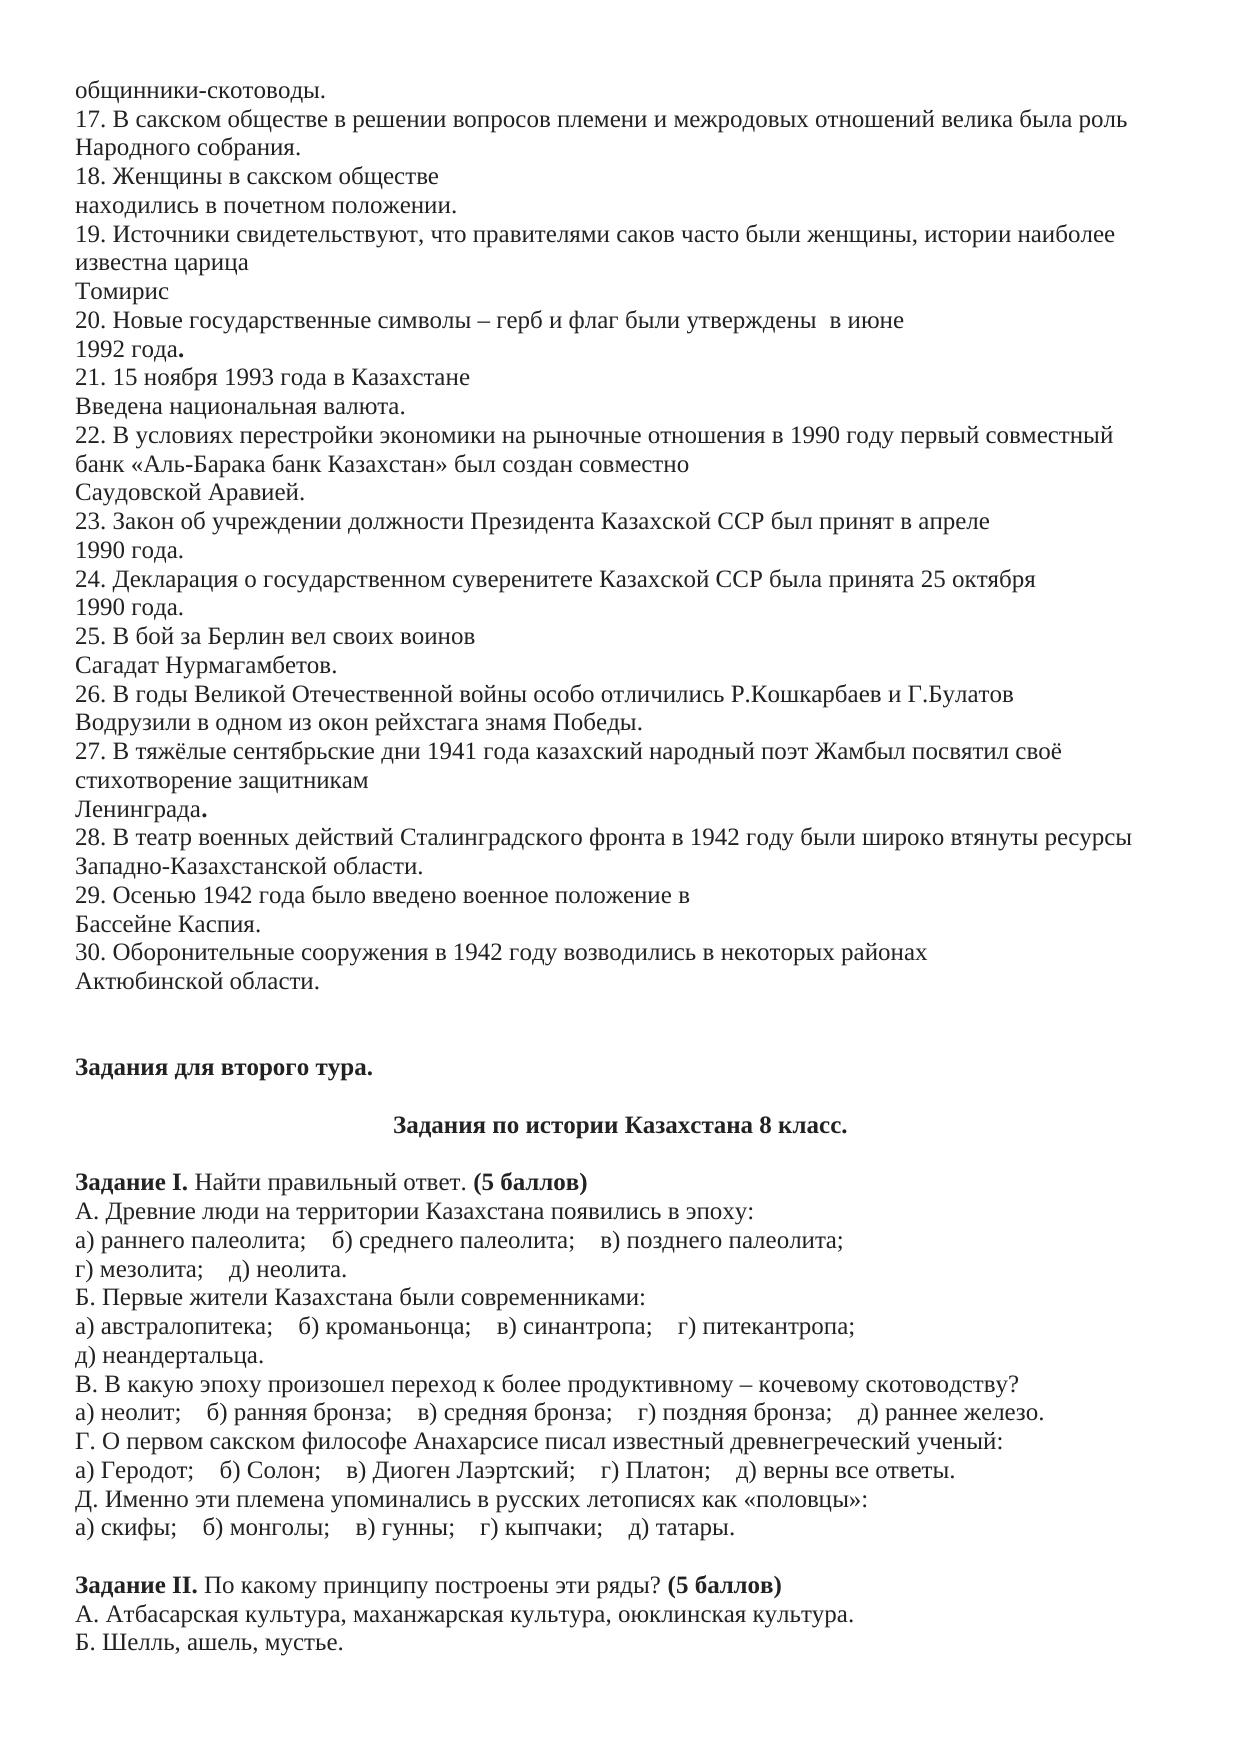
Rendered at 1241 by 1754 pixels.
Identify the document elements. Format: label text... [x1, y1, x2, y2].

text В. В какую эпоху произошел переход к более продуктивному – кочевому скотоводству? [75, 1369, 1165, 1397]
text Б. Первые жители Казахстана были современниками: [75, 1282, 1165, 1311]
text Задания по истории Казахстана 8 класс. [75, 1110, 1165, 1139]
text Актюбинской области. [75, 966, 1165, 995]
text А. Древние люди на территории Казахстана появились в эпоху: [75, 1196, 1165, 1225]
text 18. Женщины в сакском обществе [75, 161, 1165, 190]
text Г. О первом сакском философе Анахарсисе писал известный древнегреческий ученый: [75, 1426, 1165, 1455]
text Задания для второго тура. [75, 1052, 1165, 1081]
text 20. Новые государственные символы – герб и флаг были утверждены в июне [75, 305, 1165, 334]
text Саудовской Аравией. [75, 477, 1165, 506]
text Народного собрания. [75, 132, 1165, 161]
text 24. Декларация о государственном суверенитете Казахской ССР была принята 25 октября [75, 564, 1165, 592]
text Сагадат Нурмагамбетов. [75, 650, 1165, 679]
text Д. Именно эти племена упоминались в русских летописях как «половцы»: [75, 1484, 1165, 1512]
text д) неандертальца. [75, 1340, 1165, 1369]
text 22. В условиях перестройки экономики на рыночные отношения в 1990 году первый совместный банк «Аль-Барака банк Казахстан» был создан совместно [75, 420, 1165, 477]
text 27. В тяжёлые сентябрьские дни 1941 года казахский народный поэт Жамбыл посвятил своё стихотворение защитникам [75, 736, 1165, 794]
text Западно-Казахстанской области. [75, 851, 1165, 880]
text Томирис [75, 276, 1165, 305]
text Б. Шелль, ашель, мустье. [75, 1627, 1165, 1656]
text А. Атбасарская культура, маханжарская культура, оюклинская культура. [75, 1599, 1165, 1627]
text 23. Закон об учреждении должности Президента Казахской ССР был принят в апреле [75, 506, 1165, 535]
text находились в почетном положении. [75, 190, 1165, 219]
text 19. Источники свидетельствуют, что правителями саков часто были женщины, истории наиболее известна царица [75, 219, 1165, 276]
text а) скифы; б) монголы; в) гунны; г) кыпчаки; д) татары. [75, 1512, 1165, 1541]
text 1990 года. [75, 592, 1165, 621]
text а) австралопитека; б) кроманьонца; в) синантропа; г) питекантропа; [75, 1311, 1165, 1340]
text 25. В бой за Берлин вел своих воинов [75, 621, 1165, 650]
text а) раннего палеолита; б) среднего палеолита; в) позднего палеолита; [75, 1225, 1165, 1254]
text 30. Оборонительные сооружения в 1942 году возводились в некоторых районах [75, 937, 1165, 966]
text Ленинграда. [75, 794, 1165, 822]
text Введена национальная валюта. [75, 391, 1165, 420]
text г) мезолита; д) неолита. [75, 1254, 1165, 1282]
text 1992 года. [75, 334, 1165, 362]
text 29. Осенью 1942 года было введено военное положение в [75, 880, 1165, 909]
text Задание I. Найти правильный ответ. (5 баллов) [75, 1167, 1165, 1196]
text Задание II. По какому принципу построены эти ряды? (5 баллов) [75, 1570, 1165, 1599]
text общинники-скотоводы. [75, 75, 1165, 104]
text а) неолит; б) ранняя бронза; в) средняя бронза; г) поздняя бронза; д) раннее железо. [75, 1397, 1165, 1426]
text 21. 15 ноября 1993 года в Казахстане [75, 362, 1165, 391]
text 1990 года. [75, 535, 1165, 564]
text 17. В сакском обществе в решении вопросов племени и межродовых отношений велика была роль [75, 104, 1165, 132]
text Бассейне Каспия. [75, 909, 1165, 937]
text Водрузили в одном из окон рейхстага знамя Победы. [75, 707, 1165, 736]
text а) Геродот; б) Солон; в) Диоген Лаэртский; г) Платон; д) верны все ответы. [75, 1455, 1165, 1484]
text 28. В театр военных действий Сталинградского фронта в 1942 году были широко втянуты ресурсы [75, 822, 1165, 851]
text 26. В годы Великой Отечественной войны особо отличились Р.Кошкарбаев и Г.Булатов [75, 679, 1165, 707]
